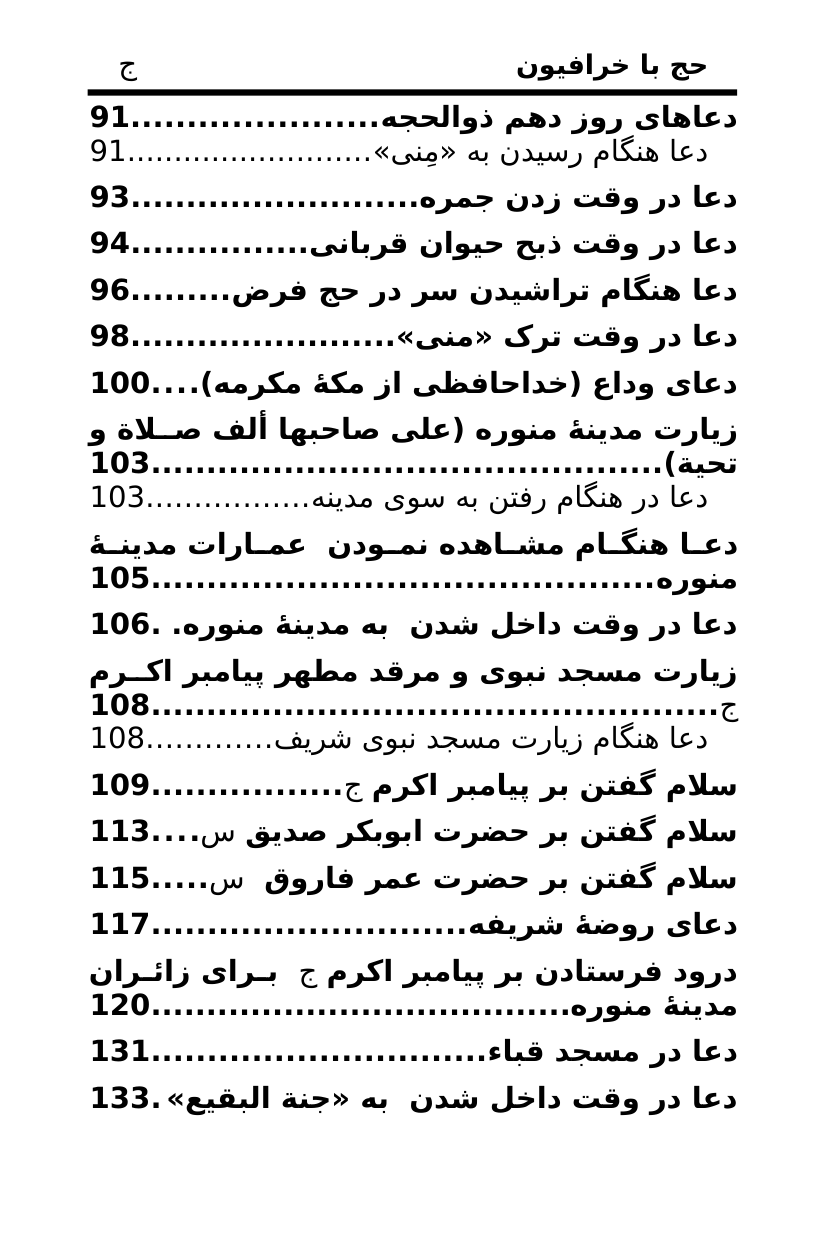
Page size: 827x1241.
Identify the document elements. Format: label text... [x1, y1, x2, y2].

text دعای وداع (خداحافظی از مکۀ مکرمه) 100 [89, 366, 738, 400]
text زیارت مدینۀ منوره (علی صاحبها ألف صلاة و تحیة) 103 [89, 413, 738, 481]
text زیارت مسجد نبوی و مرقد مطهر پیامبر اکرم ج 108 [89, 654, 738, 722]
text دعا هنگام تراشیدن سر در حج فرض 96 [89, 273, 738, 307]
text دعا در وقت داخل شدن به «جنة البقیع» 133 [89, 1081, 738, 1115]
text دعا هنگام رسیدن به «مِنی» 91 [89, 134, 708, 168]
text دعا در هنگام رفتن به سوی مدینه 103 [89, 481, 708, 514]
text دعا در وقت ترک «منی» 98 [89, 320, 738, 354]
text دعا در وقت داخل شدن به مدینۀ منوره 106 [89, 607, 738, 641]
text دعای روضۀ شریفه 117 [89, 908, 738, 942]
text سلام گفتن بر پیامبر اکرم ج 109 [89, 768, 738, 802]
text دعا هنگام مشاهده نمودن عمارات مدینۀ منوره 105 [89, 527, 738, 595]
text دعا در مسجد قباء 131 [89, 1034, 738, 1068]
text سلام گفتن بر حضرت عمر فاروق س 115 [89, 861, 738, 895]
text دعا در وقت زدن جمره 93 [89, 180, 738, 214]
text دعا در وقت ذبح حیوان قربانی 94 [89, 227, 738, 261]
text درود فرستادن بر پیامبر اکرم ج برای زائران مدینۀ منوره 120 [89, 954, 738, 1022]
text دعاهای روز دهم ذوالحجه 91 [89, 100, 738, 134]
text سلام گفتن بر حضرت ابوبکر صدیق س 113 [89, 815, 738, 849]
text دعا هنگام زیارت مسجد نبوی شریف 108 [89, 722, 708, 756]
